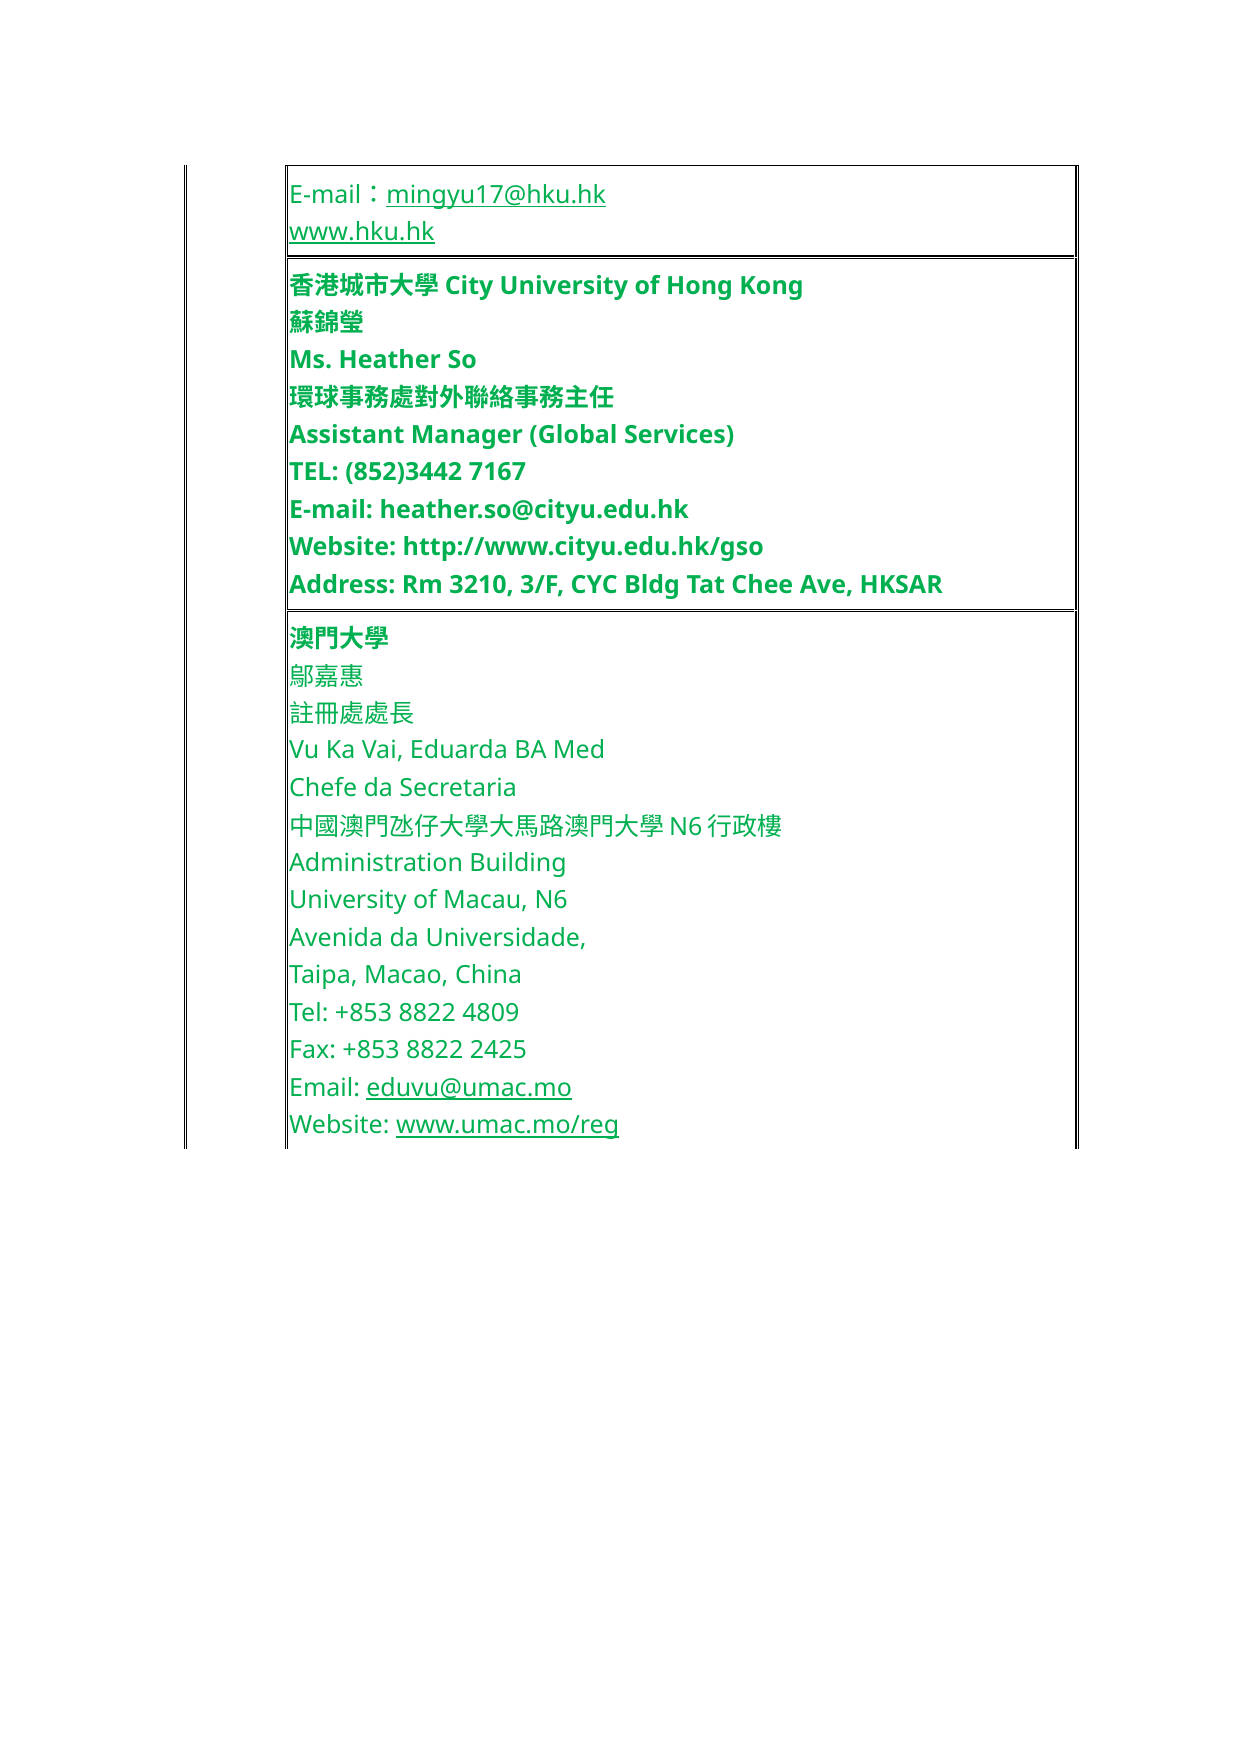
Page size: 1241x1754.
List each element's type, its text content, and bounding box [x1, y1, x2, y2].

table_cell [288, 166, 1075, 255]
table_cell 澳門大學 鄔嘉惠 註冊處處長 Vu Ka Vai, Eduarda BA Med Chefe da Secretaria 中國澳門氹仔大學大馬路澳門大學N6行政樓 Administration Building University of Macau, N6 Avenida da Universidade, Taipa, Macao, China Tel: +853 8822 4809 Fax: +853 8822 2425 Email: eduvu@umac.mo Website: www.umac.mo/reg [288, 609, 1076, 1149]
table_cell 香港城市大學 City University of Hong Kong 蘇錦瑩 Ms. Heather So 環球事務處對外聯絡事務主任 Assistant Manager (Global Services) TEL: (852)3442 7167 E-mail: heather.so@cityu.edu.hk Website: http://www.cityu.edu.hk/gso Address: Rm 3210, 3/F, CYC Bldg Tat Chee Ave, HKSAR [288, 255, 1076, 608]
